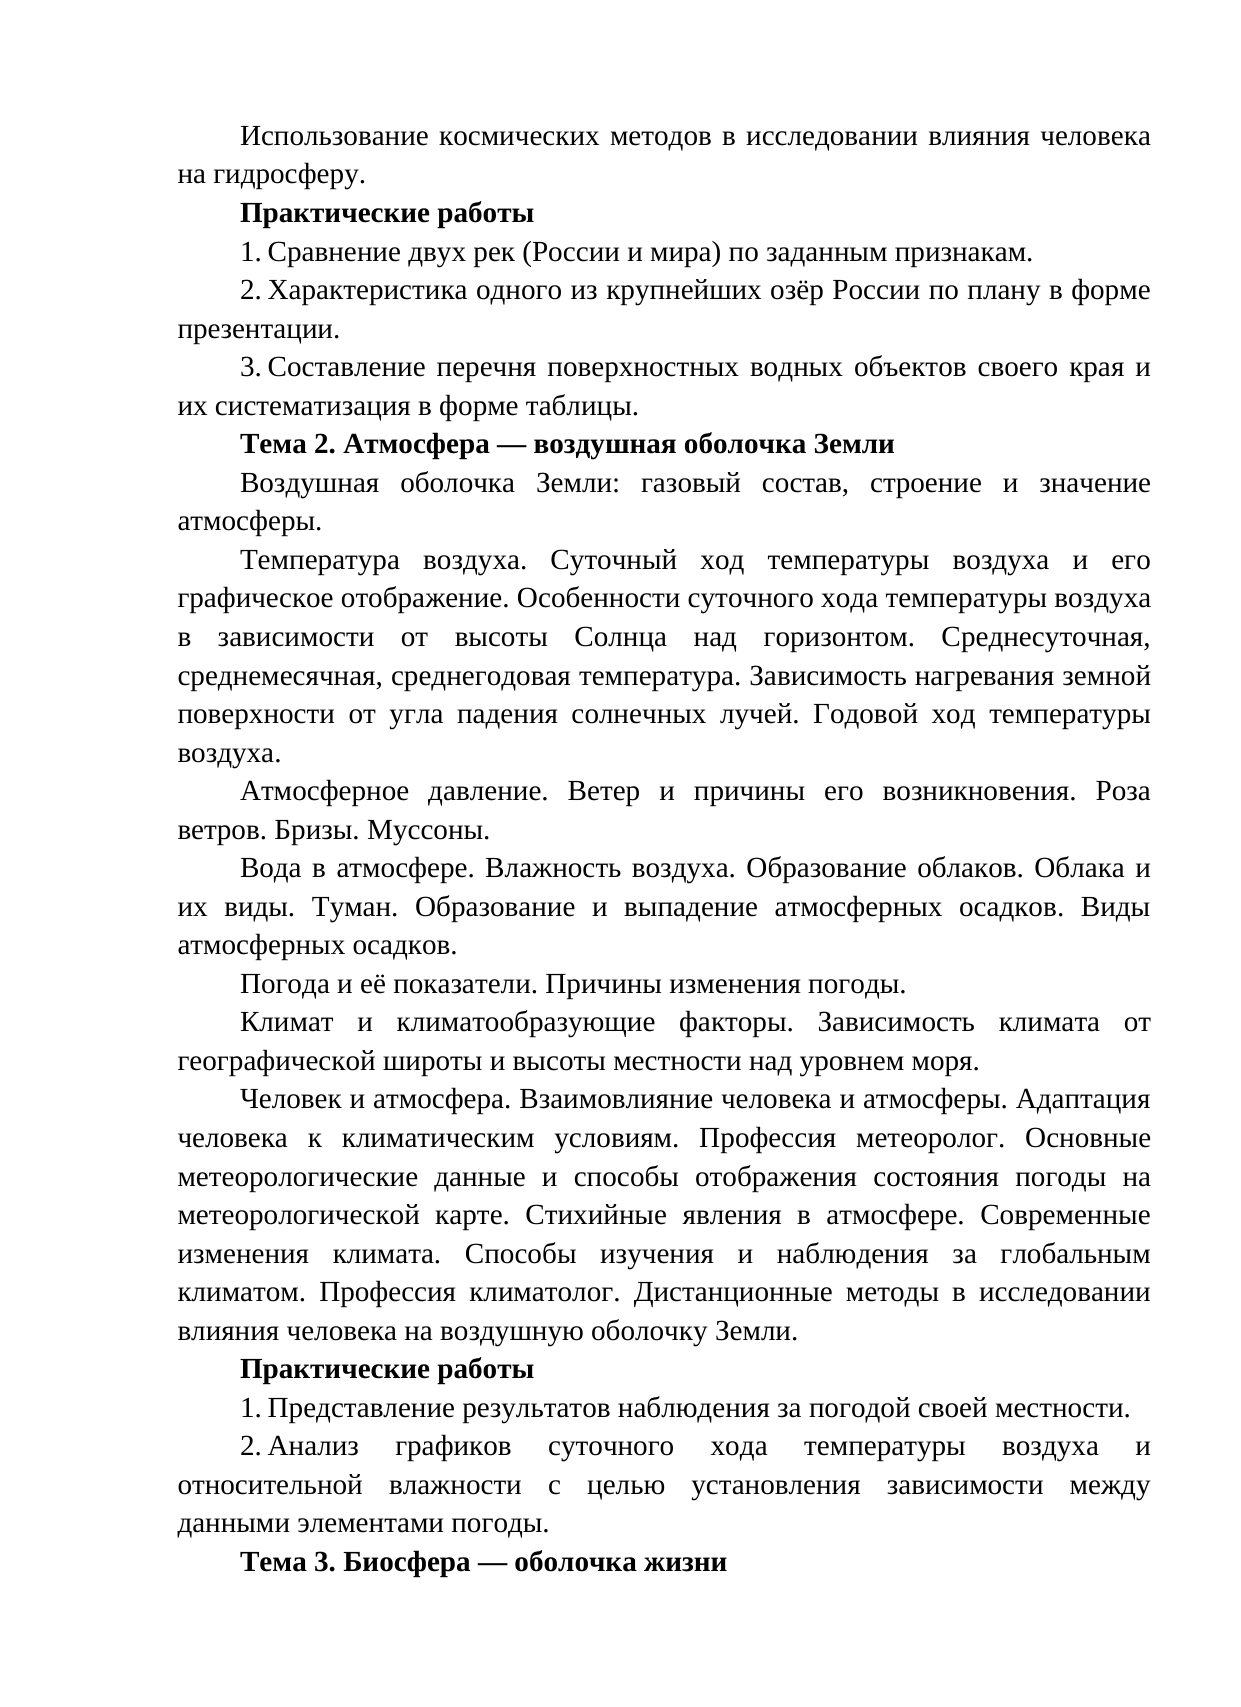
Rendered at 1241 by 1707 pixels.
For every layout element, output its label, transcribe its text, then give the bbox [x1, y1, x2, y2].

text Тема 2. Атмосфера — воздушная оболочка Земли [177, 426, 1152, 460]
text 1. Сравнение двух рек (России и мира) по заданным признакам. [177, 234, 1152, 267]
text 2. Анализ графиков суточного хода температуры воздуха и относительной влажности с целью установления зависимости между данными элементами погоды. [177, 1428, 1152, 1539]
text Воздушная оболочка Земли: газовый состав, строение и значение атмосферы. [177, 465, 1152, 537]
text 2. Характеристика одного из крупнейших озёр России по плану в форме презентации. [177, 272, 1152, 344]
text 1. Представление результатов наблюдения за погодой своей местности. [177, 1390, 1152, 1423]
text Тема 3. Биосфера — оболочка жизни [177, 1544, 1152, 1578]
text Человек и атмосфера. Взаимовлияние человека и атмосферы. Адаптация человека к климатическим условиям. Профессия метеоролог. Основные метеорологические данные и способы отображения состояния погоды на метеорологической карте. Стихийные явления в атмосфере. Современные изменения климата. Способы изучения и наблюдения за глобальным климатом. Профессия климатолог. Дистанционные методы в исследовании влияния человека на воздушную оболочку Земли. [177, 1082, 1152, 1346]
text Температура воздуха. Суточный ход температуры воздуха и его графическое отображение. Особенности суточного хода температуры воздуха в зависимости от высоты Солнца над горизонтом. Среднесуточная, среднемесячная, среднегодовая температура. Зависимость нагревания земной поверхности от угла падения солнечных лучей. Годовой ход температуры воздуха. [177, 542, 1152, 768]
text Практические работы [177, 1351, 1152, 1385]
text Вода в атмосфере. Влажность воздуха. Образование облаков. Облака и их виды. Туман. Образование и выпадение атмосферных осадков. Виды атмосферных осадков. [177, 850, 1152, 961]
text 3. Составление перечня поверхностных водных объектов своего края и их систематизация в форме таблицы. [177, 349, 1152, 421]
text Практические работы [177, 195, 1152, 229]
text Погода и её показатели. Причины изменения погоды. [177, 966, 1152, 999]
text Атмосферное давление. Ветер и причины его возникновения. Роза ветров. Бризы. Муссоны. [177, 773, 1152, 845]
text Использование космических методов в исследовании влияния человека на гидросферу. [177, 118, 1152, 190]
text Климат и климатообразующие факторы. Зависимость климата от географической широты и высоты местности над уровнем моря. [177, 1004, 1152, 1077]
